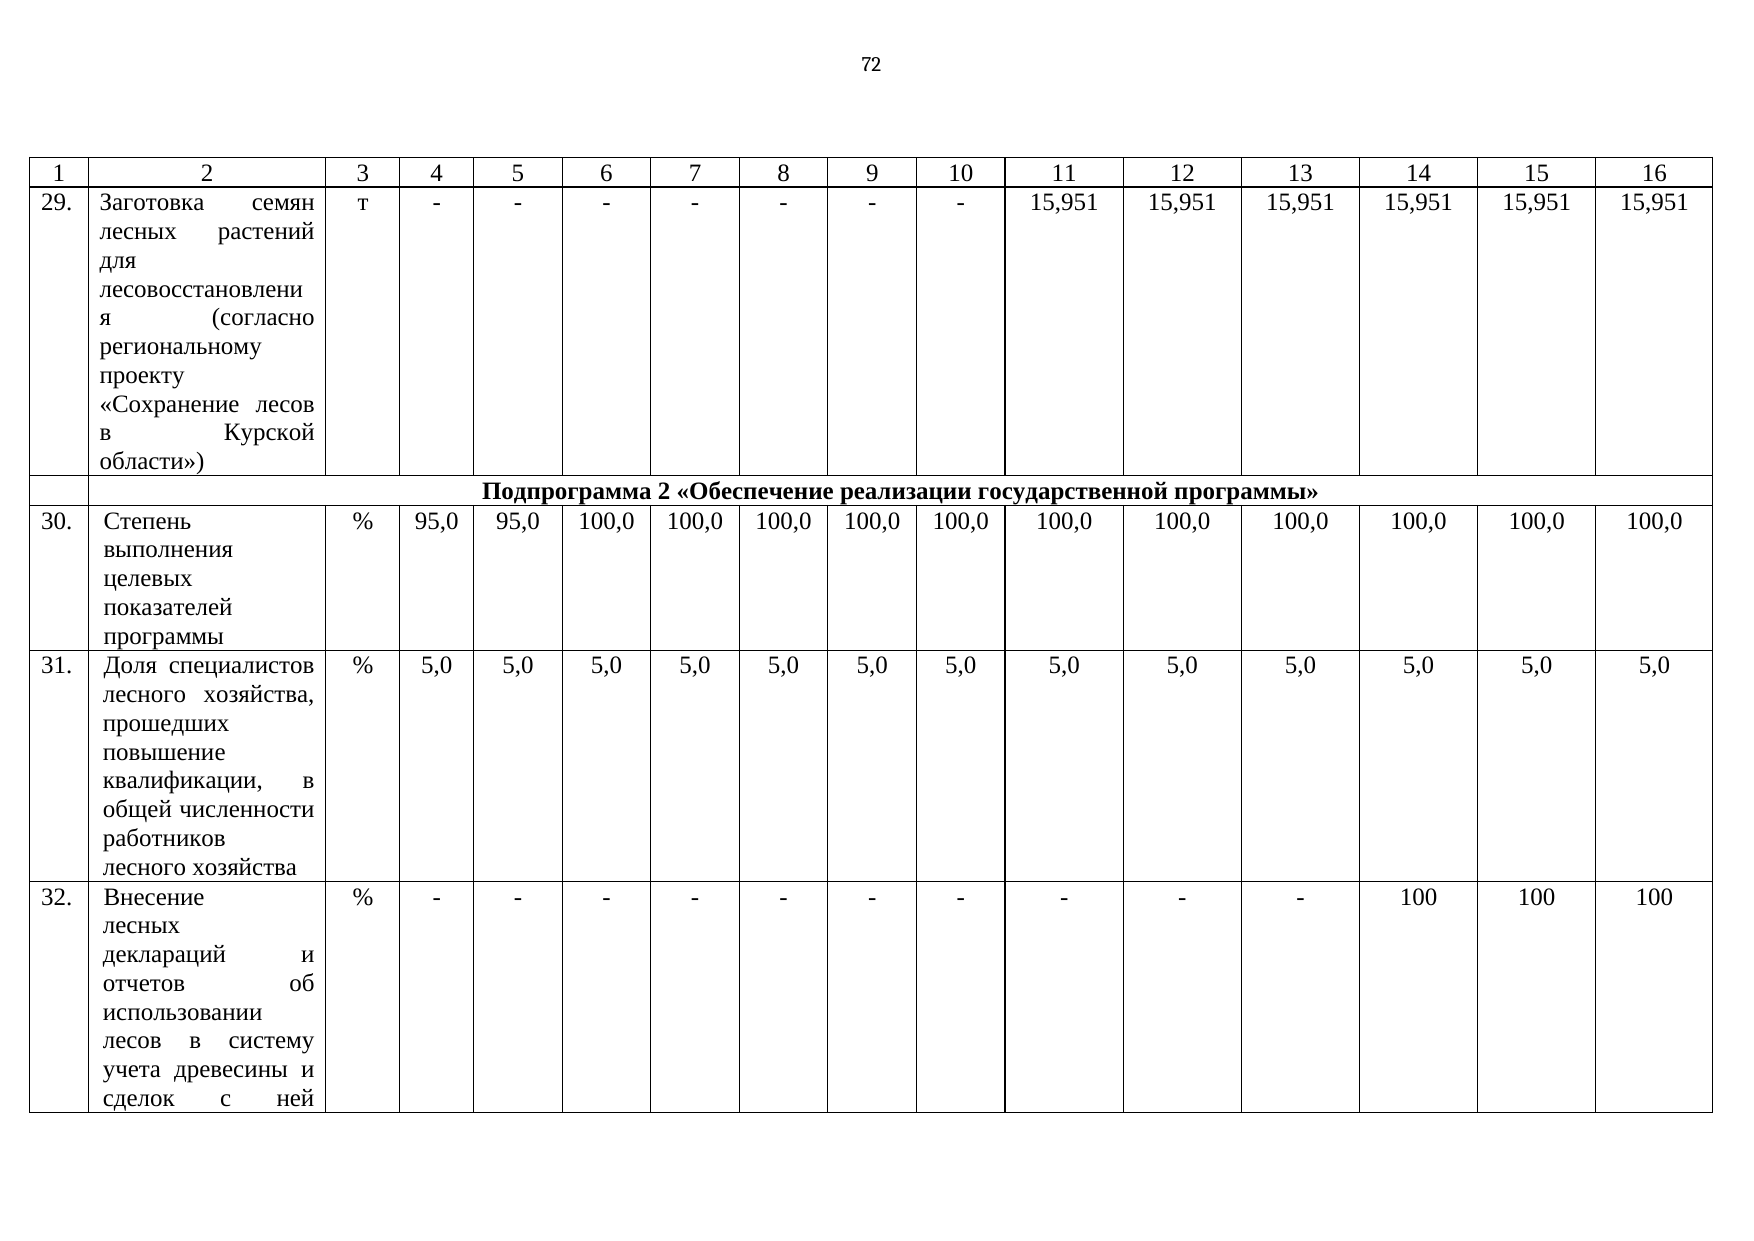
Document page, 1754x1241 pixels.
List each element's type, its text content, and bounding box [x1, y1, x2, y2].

table_cell Степень выполнения целевых показателей программы [89, 506, 325, 649]
table_cell 5,0 [1124, 651, 1241, 881]
table_cell - [917, 882, 1004, 1112]
table_header 4 [400, 158, 473, 186]
table_cell 15,951 [1596, 188, 1712, 475]
table_cell 15,951 [1006, 188, 1123, 475]
table_cell - [1242, 882, 1359, 1112]
table_cell - [563, 188, 650, 475]
table_cell % [326, 506, 399, 649]
table_cell 95,0 [400, 506, 473, 649]
table_cell - [563, 882, 650, 1112]
table_header 10 [917, 158, 1004, 186]
table_header 13 [1242, 158, 1359, 186]
table_cell 5,0 [1242, 651, 1359, 881]
table_header 15 [1478, 158, 1595, 186]
table_header 6 [563, 158, 650, 186]
table_header 5 [474, 158, 562, 186]
table_cell - [828, 882, 916, 1112]
table_cell 100,0 [651, 506, 739, 649]
table_cell 100,0 [563, 506, 650, 649]
table_cell - [1006, 882, 1123, 1112]
table_cell - [917, 188, 1004, 475]
table_cell 5,0 [828, 651, 916, 881]
table_header 12 [1124, 158, 1241, 186]
table_cell Подпрограмма 2 «Обеспечение реализации государственной программы» [89, 476, 1712, 505]
table_cell - [400, 882, 473, 1112]
table_cell - [651, 188, 739, 475]
table_header 8 [740, 158, 827, 186]
table_cell - [400, 188, 473, 475]
table_cell Заготовка семян лесных растений для лесовосстановления (согласно региональному проекту «Сохранение лесов в Курской области») [89, 188, 325, 475]
table_cell % [326, 882, 399, 1112]
table_cell 5,0 [400, 651, 473, 881]
table_cell 31. [30, 651, 88, 881]
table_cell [89, 882, 325, 1112]
table_cell 100,0 [1596, 506, 1712, 649]
table_cell 100,0 [828, 506, 916, 649]
table_cell 5,0 [1006, 651, 1123, 881]
table_header 2 [89, 158, 325, 186]
table_cell - [740, 882, 827, 1112]
table_header 11 [1006, 158, 1123, 186]
table_cell % [326, 651, 399, 881]
table_cell - [651, 882, 739, 1112]
table_cell - [740, 188, 827, 475]
table_header 9 [828, 158, 916, 186]
table_cell 5,0 [740, 651, 827, 881]
table_cell 100 [1478, 882, 1595, 1112]
table_cell 29. [30, 188, 88, 475]
table_cell 15,951 [1360, 188, 1477, 475]
table_cell Доля специалистов лесного хозяйства, прошедших повышение квалификации, в общей численности работников лесного хозяйства [89, 651, 325, 881]
table_cell 5,0 [651, 651, 739, 881]
table_cell [30, 476, 88, 505]
table_header 14 [1360, 158, 1477, 186]
table_header 7 [651, 158, 739, 186]
table_cell 100,0 [1124, 506, 1241, 649]
table_cell 30. [30, 506, 88, 649]
table_header 16 [1596, 158, 1712, 186]
table_cell 100,0 [1360, 506, 1477, 649]
table_cell 95,0 [474, 506, 562, 649]
table_cell 32. [30, 882, 88, 1112]
table_cell 15,951 [1478, 188, 1595, 475]
table_header 1 [30, 158, 88, 186]
table_cell 5,0 [1596, 651, 1712, 881]
table_cell 15,951 [1124, 188, 1241, 475]
table_cell 100 [1360, 882, 1477, 1112]
table_cell 100,0 [917, 506, 1004, 649]
table_cell 100 [1596, 882, 1712, 1112]
table_cell 100,0 [1006, 506, 1123, 649]
table_cell 5,0 [1360, 651, 1477, 881]
table_cell 100,0 [1242, 506, 1359, 649]
table_cell 5,0 [1478, 651, 1595, 881]
table_cell 100,0 [740, 506, 827, 649]
table_cell - [828, 188, 916, 475]
table_cell т [326, 188, 399, 475]
table_cell 100,0 [1478, 506, 1595, 649]
table_cell 5,0 [563, 651, 650, 881]
table_cell 15,951 [1242, 188, 1359, 475]
table_cell 5,0 [917, 651, 1004, 881]
table_cell - [1124, 882, 1241, 1112]
table_cell - [474, 882, 562, 1112]
table_cell - [474, 188, 562, 475]
table_cell 5,0 [474, 651, 562, 881]
table_header 3 [326, 158, 399, 186]
